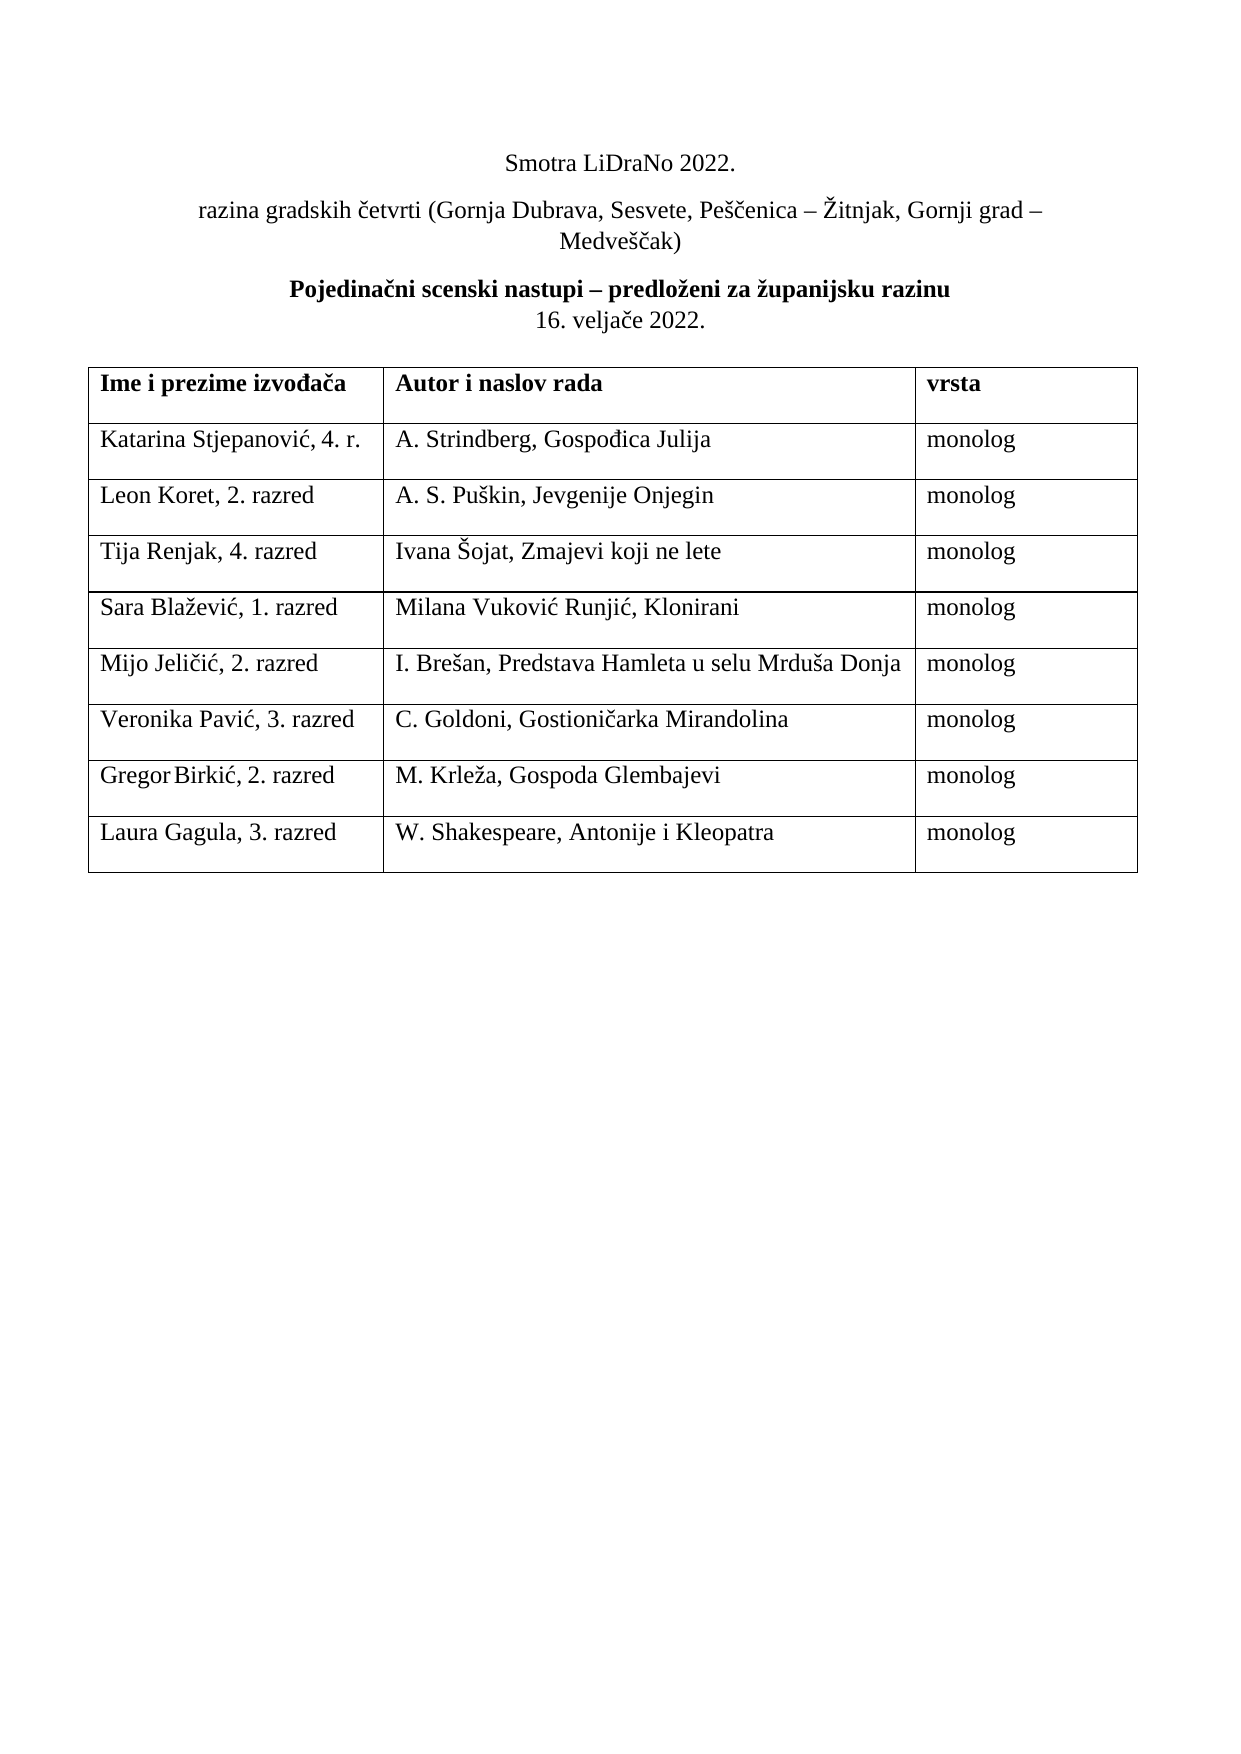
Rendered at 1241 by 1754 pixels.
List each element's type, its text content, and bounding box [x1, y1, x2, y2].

table_cell monolog [916, 705, 1137, 759]
table_cell Milana Vuković Runjić, Klonirani [384, 593, 915, 647]
table_header Autor i naslov rada [384, 368, 915, 423]
table_cell Laura Gagula, 3. razred [89, 817, 383, 872]
table_cell Gregor Birkić, 2. razred [89, 761, 383, 816]
table_cell monolog [916, 424, 1137, 479]
text 16. veljače 2022. [148, 305, 1093, 334]
table_cell M. Krleža, Gospoda Glembajevi [384, 761, 915, 816]
table_cell monolog [916, 593, 1137, 647]
table_cell monolog [916, 480, 1137, 535]
table_cell Veronika Pavić, 3. razred [89, 705, 383, 759]
text Pojedinačni scenski nastupi – predloženi za županijsku razinu [148, 274, 1093, 303]
table_cell Tija Renjak, 4. razred [89, 536, 383, 591]
table_cell monolog [916, 536, 1137, 591]
table_cell Katarina Stjepanović, 4. r. [89, 424, 383, 479]
table_header vrsta [916, 368, 1137, 423]
table_cell monolog [916, 817, 1137, 872]
table_cell I. Brešan, Predstava Hamleta u selu Mrduša Donja [384, 649, 915, 703]
table_cell monolog [916, 761, 1137, 816]
table_cell A. Strindberg, Gospođica Julija [384, 424, 915, 479]
table_cell Mijo Jeličić, 2. razred [89, 649, 383, 703]
table_header Ime i prezime izvođača [89, 368, 383, 423]
table_cell Sara Blažević, 1. razred [89, 593, 383, 647]
table_cell Leon Koret, 2. razred [89, 480, 383, 535]
text Smotra LiDraNo 2022. [148, 148, 1093, 176]
text razina gradskih četvrti (Gornja Dubrava, Sesvete, Peščenica – Žitnjak, Gornji grad – Medveščak) [148, 195, 1093, 255]
table_cell W. Shakespeare, Antonije i Kleopatra [384, 817, 915, 872]
table_cell A. S. Puškin, Jevgenije Onjegin [384, 480, 915, 535]
table_cell monolog [916, 649, 1137, 703]
table_cell Ivana Šojat, Zmajevi koji ne lete [384, 536, 915, 591]
table_cell C. Goldoni, Gostioničarka Mirandolina [384, 705, 915, 759]
